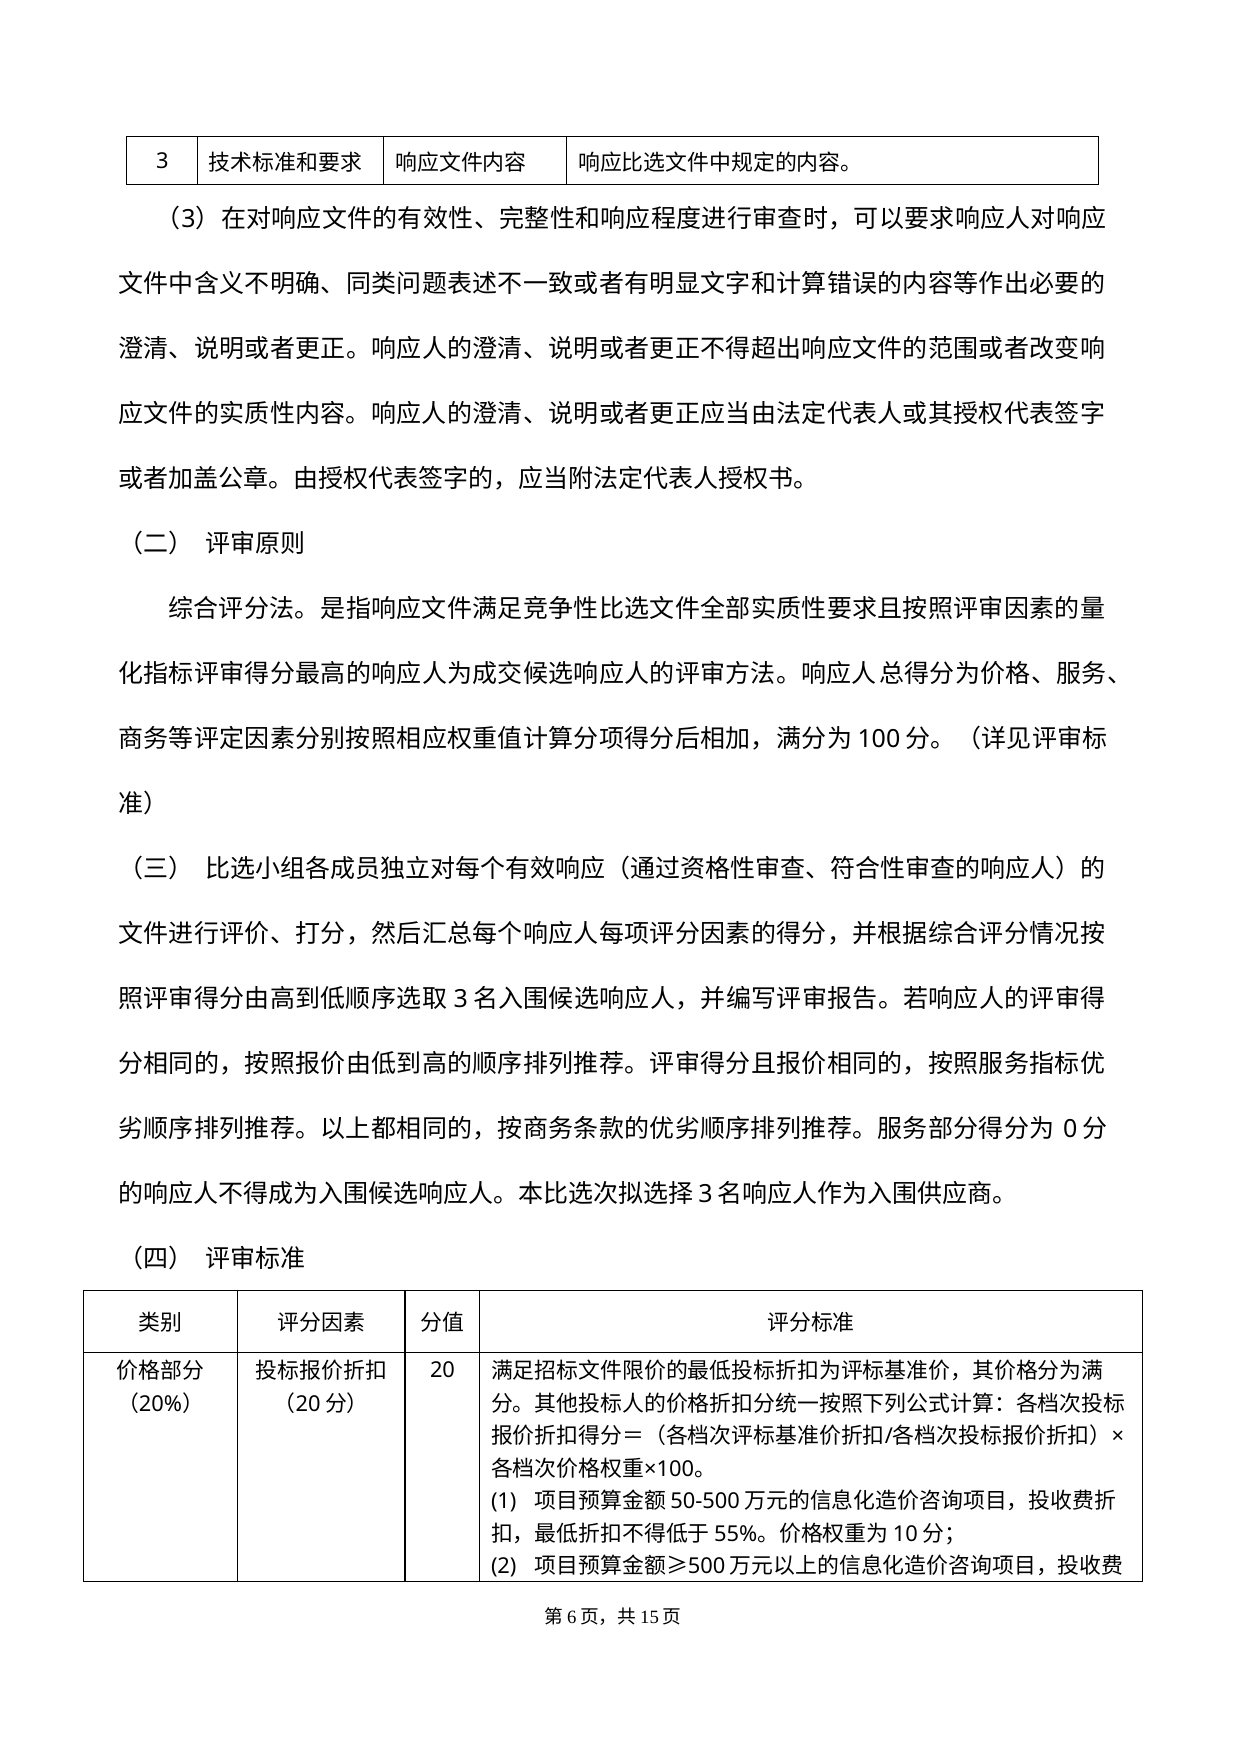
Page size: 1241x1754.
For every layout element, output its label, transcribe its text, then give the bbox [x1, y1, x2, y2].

list 评审标准 [118, 1224, 1107, 1289]
table_cell 技术标准和要求 [198, 137, 383, 183]
text 综合评分法。是指响应文件满足竞争性比选文件全部实质性要求且按照评审因素的量化指标评审得分最高的响应人为成交候选响应人的评审方法。响应人总得分为价格、服务、商务等评定因素分别按照相应权重值计算分项得分后相加，满分为100分。（详见评审标准） [118, 574, 1107, 834]
table_cell 响应文件内容 [384, 137, 566, 183]
text （3）在对响应文件的有效性、完整性和响应程度进行审查时，可以要求响应人对响应文件中含义不明确、同类问题表述不一致或者有明显文字和计算错误的内容等作出必要的澄清、说明或者更正。响应人的澄清、说明或者更正不得超出响应文件的范围或者改变响应文件的实质性内容。响应人的澄清、说明或者更正应当由法定代表人或其授权代表签字或者加盖公章。由授权代表签字的，应当附法定代表人授权书。 [118, 184, 1107, 509]
table_header 分值 [406, 1291, 479, 1352]
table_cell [480, 1353, 1142, 1581]
table_header 评分标准 [480, 1291, 1142, 1352]
table_cell 投标报价折扣 （20分） [238, 1353, 404, 1581]
table_cell 20 [406, 1353, 479, 1581]
table_header 评分因素 [238, 1291, 404, 1352]
table_cell 响应比选文件中规定的内容。 [567, 137, 1098, 183]
table_cell 价格部分（20%） [84, 1353, 237, 1581]
list 评审原则 [118, 509, 1107, 574]
table_cell 3 [127, 137, 197, 183]
table_header 类别 [84, 1291, 237, 1352]
list 比选小组各成员独立对每个有效响应（通过资格性审查、符合性审查的响应人）的文件进行评价、打分，然后汇总每个响应人每项评分因素的得分，并根据综合评分情况按照评审得分由高到低顺序选取3名入围候选响应人，并编写评审报告。若响应人的评审得分相同的，按照报价由低到高的顺序排列推荐。评审得分且报价相同的，按照服务指标优劣顺序排列推荐。以上都相同的，按商务条款的优劣顺序排列推荐。服务部分得分为0分的响应人不得成为入围候选响应人。本比选次拟选择3名响应人作为入围供应商。 [118, 834, 1107, 1224]
